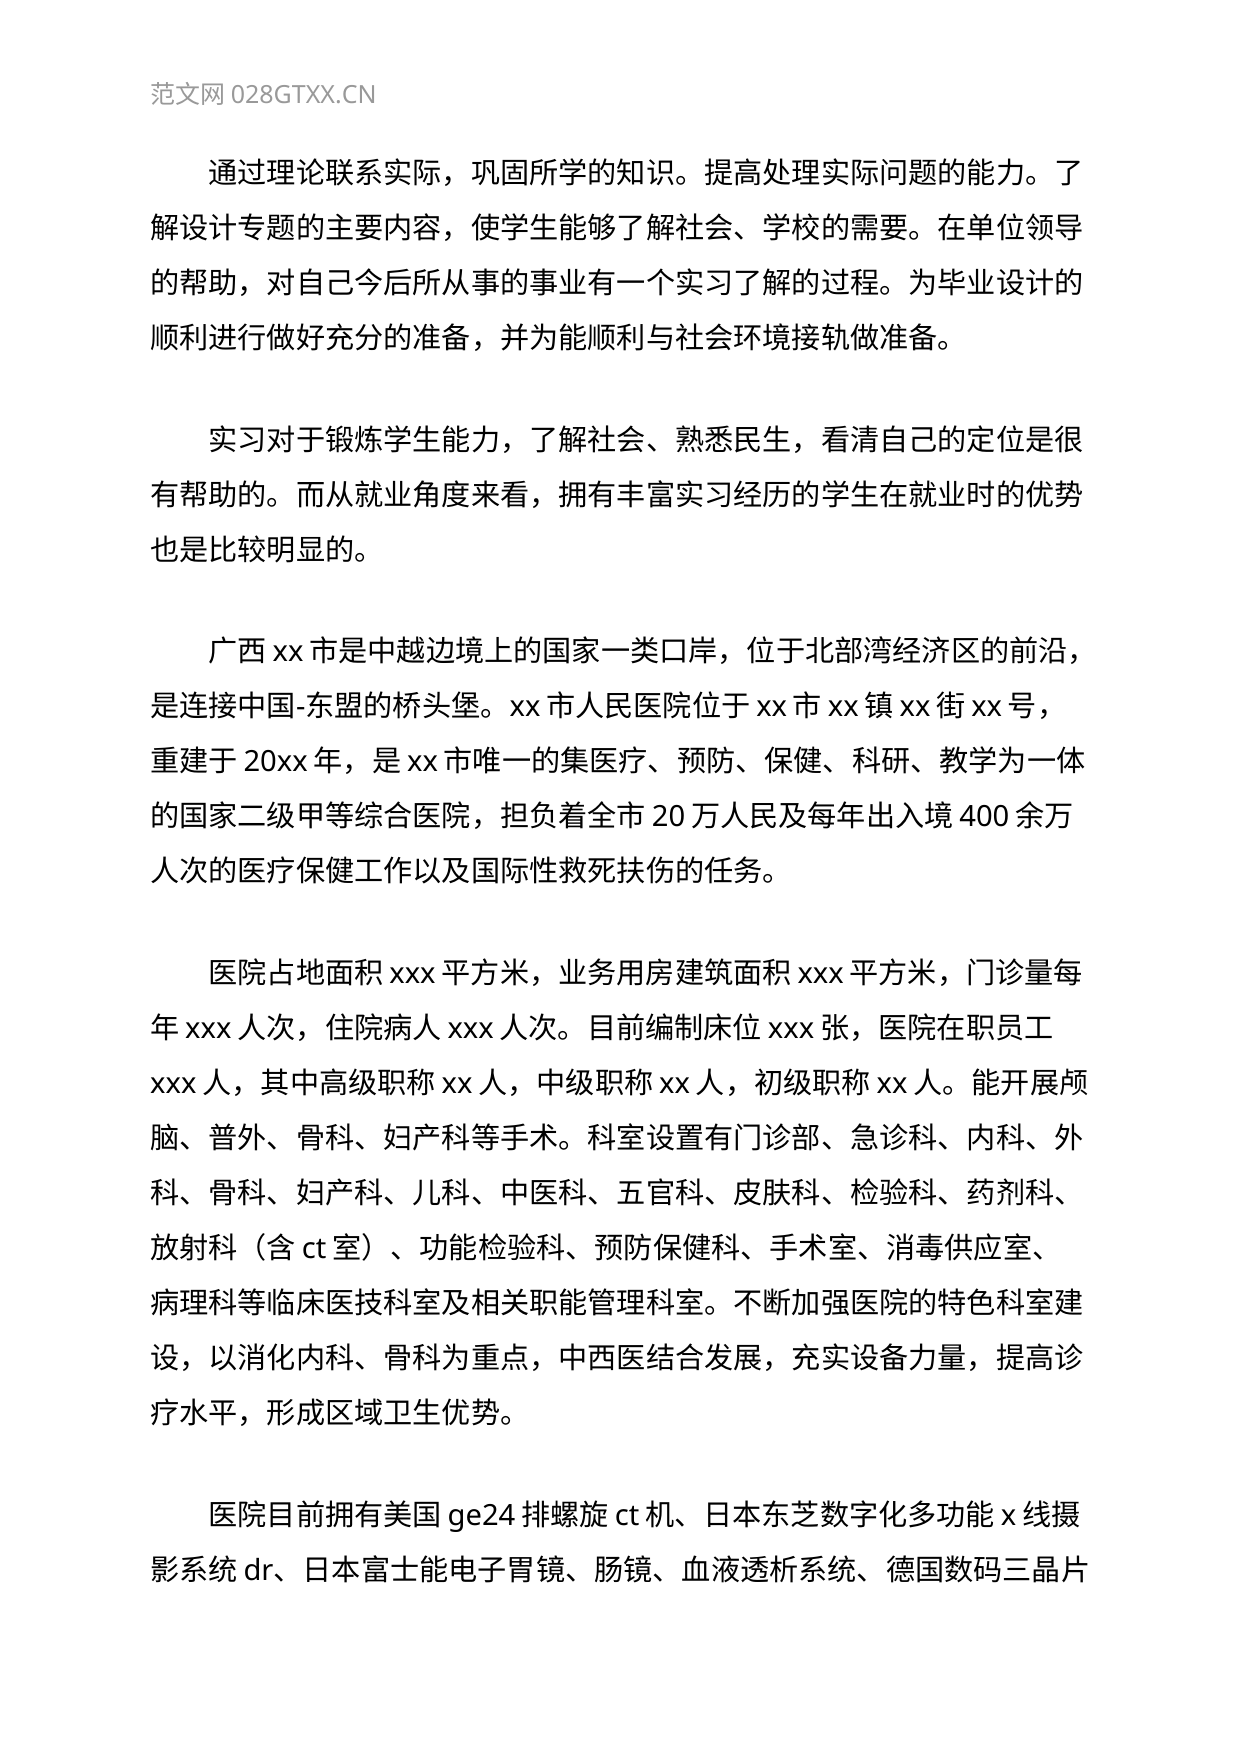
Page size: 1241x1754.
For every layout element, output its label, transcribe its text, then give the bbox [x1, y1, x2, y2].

text 医院占地面积xxx平方米，业务用房建筑面积xxx平方米，门诊量每年xxx人次，住院病人xxx人次。目前编制床位xxx张，医院在职员工xxx人，其中高级职称xx人，中级职称xx人，初级职称xx人。能开展颅脑、普外、骨科、妇产科等手术。科室设置有门诊部、急诊科、内科、外科、骨科、妇产科、儿科、中医科、五官科、皮肤科、检验科、药剂科、放射科（含ct室）、功能检验科、预防保健科、手术室、消毒供应室、病理科等临床医技科室及相关职能管理科室。不断加强医院的特色科室建设，以消化内科、骨科为重点，中西医结合发展，充实设备力量，提高诊疗水平，形成区域卫生优势。 [150, 950, 1090, 1432]
text 实习对于锻炼学生能力，了解社会、熟悉民生，看清自己的定位是很有帮助的。而从就业角度来看，拥有丰富实习经历的学生在就业时的优势也是比较明显的。 [150, 416, 1090, 568]
text 通过理论联系实际，巩固所学的知识。提高处理实际问题的能力。了解设计专题的主要内容，使学生能够了解社会、学校的需要。在单位领导的帮助，对自己今后所从事的事业有一个实习了解的过程。为毕业设计的顺利进行做好充分的准备，并为能顺利与社会环境接轨做准备。 [150, 150, 1090, 357]
text 广西xx市是中越边境上的国家一类口岸，位于北部湾经济区的前沿，是连接中国-东盟的桥头堡。xx市人民医院位于xx市xx镇xx街xx号，重建于20xx年，是xx市唯一的集医疗、预防、保健、科研、教学为一体的国家二级甲等综合医院，担负着全市20万人民及每年出入境400余万人次的医疗保健工作以及国际性救死扶伤的任务。 [150, 628, 1090, 890]
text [150, 1491, 1090, 1588]
